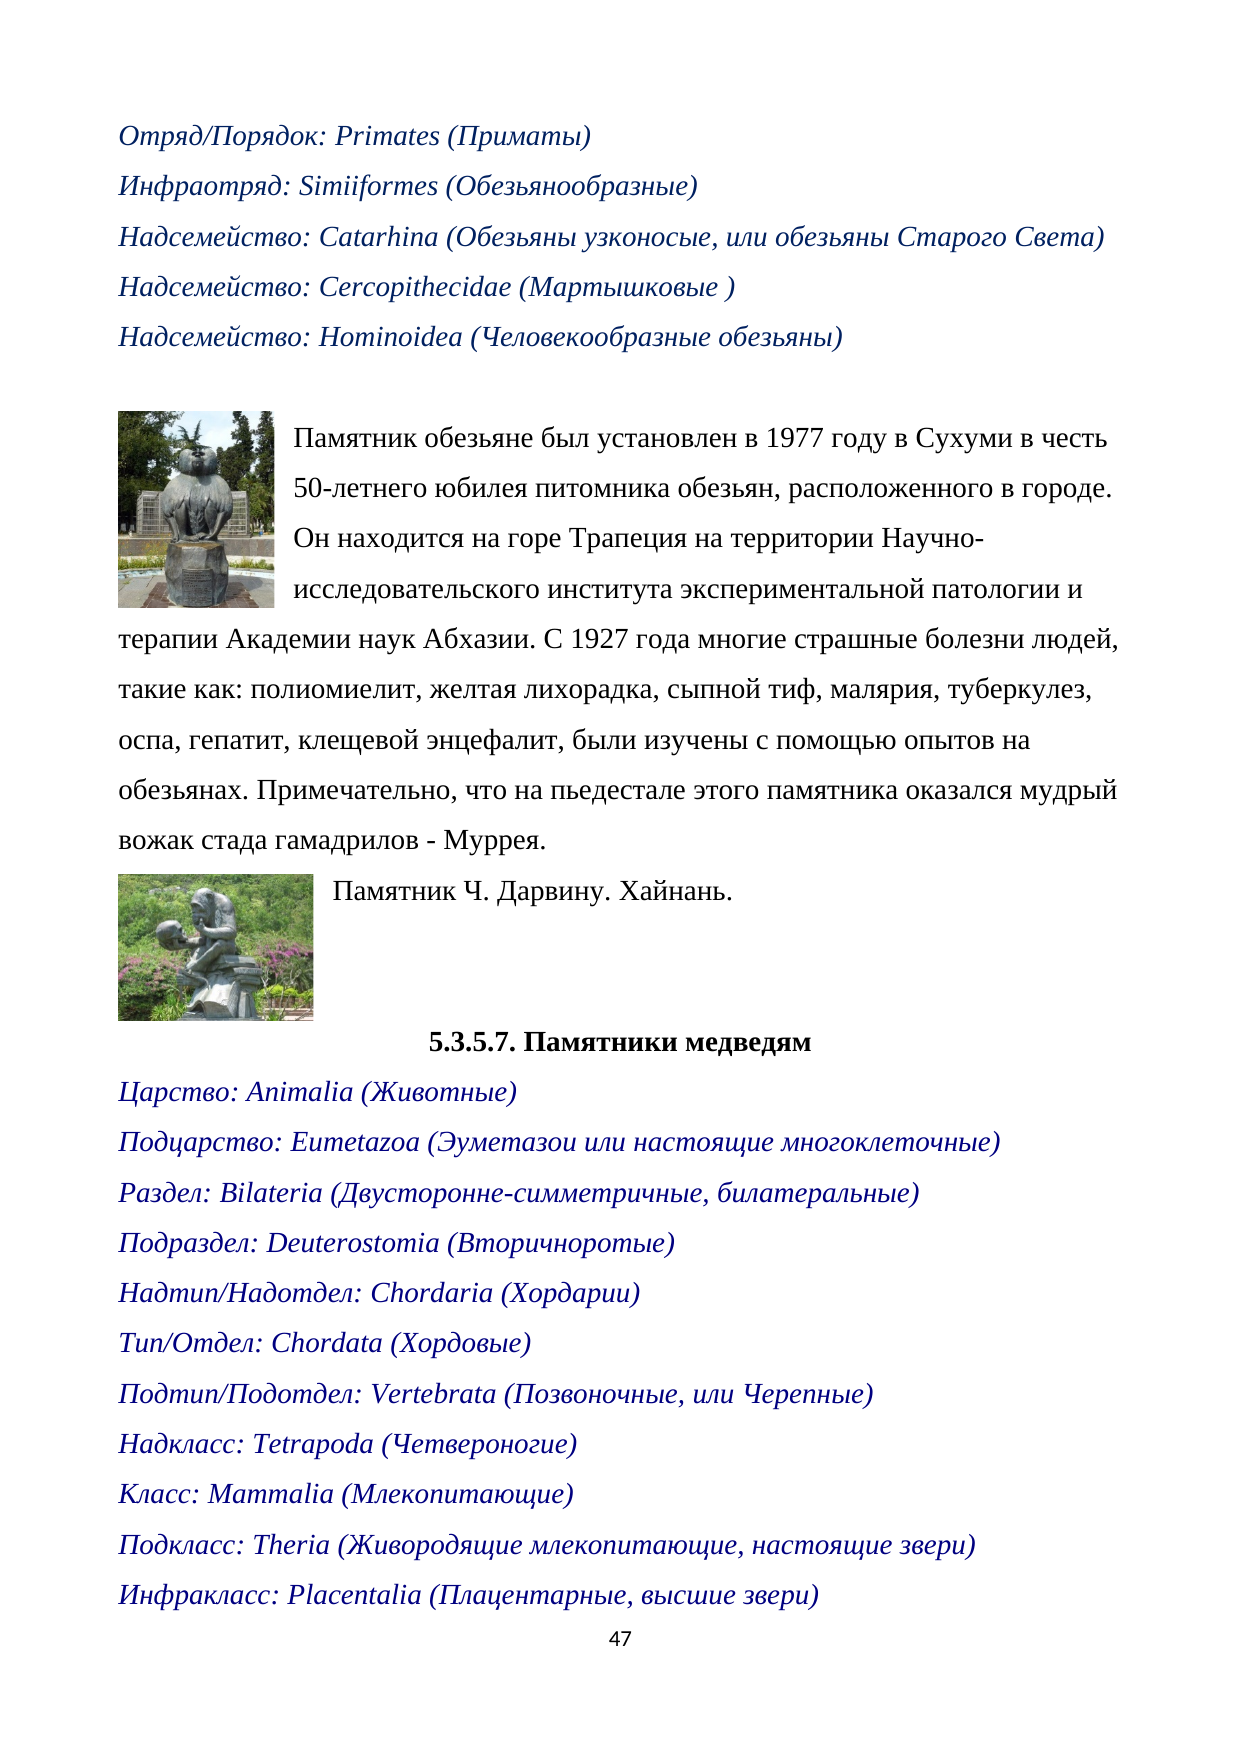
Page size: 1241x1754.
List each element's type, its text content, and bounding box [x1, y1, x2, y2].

text Надсемейство: Hominoidea (Человекообразные обезьяны) [118, 319, 1122, 353]
text Надсемейство: Catarhina (Обезьяны узконосые, или обезьяны Старого Света) [118, 219, 1122, 252]
text Подцарство: Eumetazoa (Эуметазои или настоящие многоклеточные) [118, 1124, 1122, 1158]
text 5.3.5.7. Памятники медведям [118, 1024, 1122, 1057]
text Инфраотряд: Simiiformes (Обезьянообразные) [118, 168, 1122, 202]
picture [118, 411, 275, 608]
text Царство: Animalia (Животные) [118, 1074, 1122, 1108]
text Памятник обезьяне был установлен в 1977 году в Сухуми в честь 50-летнего юбилея питомника обезьян, расположенного в городе. Он находится на горе Трапеция на территории Научно-исследовательского института экспериментальной патологии и терапии Академии наук Абхазии. С 1927 года многие страшные болезни людей, такие как: полиомиелит, желтая лихорадка, сыпной тиф, малярия, туберкулез, оспа, гепатит, клещевой энцефалит, были изучены с помощью опытов на обезьянах. Примечательно, что на пьедестале этого памятника оказался мудрый вожак стада гамадрилов - Муррея. [118, 370, 1122, 856]
text Отряд/Порядок: Primates (Приматы) [118, 118, 1122, 152]
text Надкласс: Tetrapoda (Четвероногие) [118, 1426, 1122, 1460]
text Класс: Mammalia (Млекопитающие) [118, 1477, 1122, 1510]
text Подраздел: Deuterostomia (Вторичноротые) [118, 1225, 1122, 1258]
text Подкласс: Theria (Живородящие млекопитающие, настоящие звери) [118, 1527, 1122, 1560]
text Раздел: Bilateria (Двусторонне-симметричные, билатеральные) [118, 1175, 1122, 1208]
text Надсемейство: Cercopithecidae (Мартышковые ) [118, 269, 1122, 303]
text Подтип/Подотдел: Vertebrata (Позвоночные, или Черепные) [118, 1376, 1122, 1409]
text Надтип/Надотдел: Chordaria (Хордарии) [118, 1275, 1122, 1309]
text Памятник Ч. Дарвину. Хайнань. [118, 873, 1122, 906]
picture [118, 874, 314, 1021]
text Тип/Отдел: Chordata (Хордовые) [118, 1326, 1122, 1359]
text Инфракласс: Placentalia (Плацентарные, высшие звери) [118, 1577, 1122, 1611]
